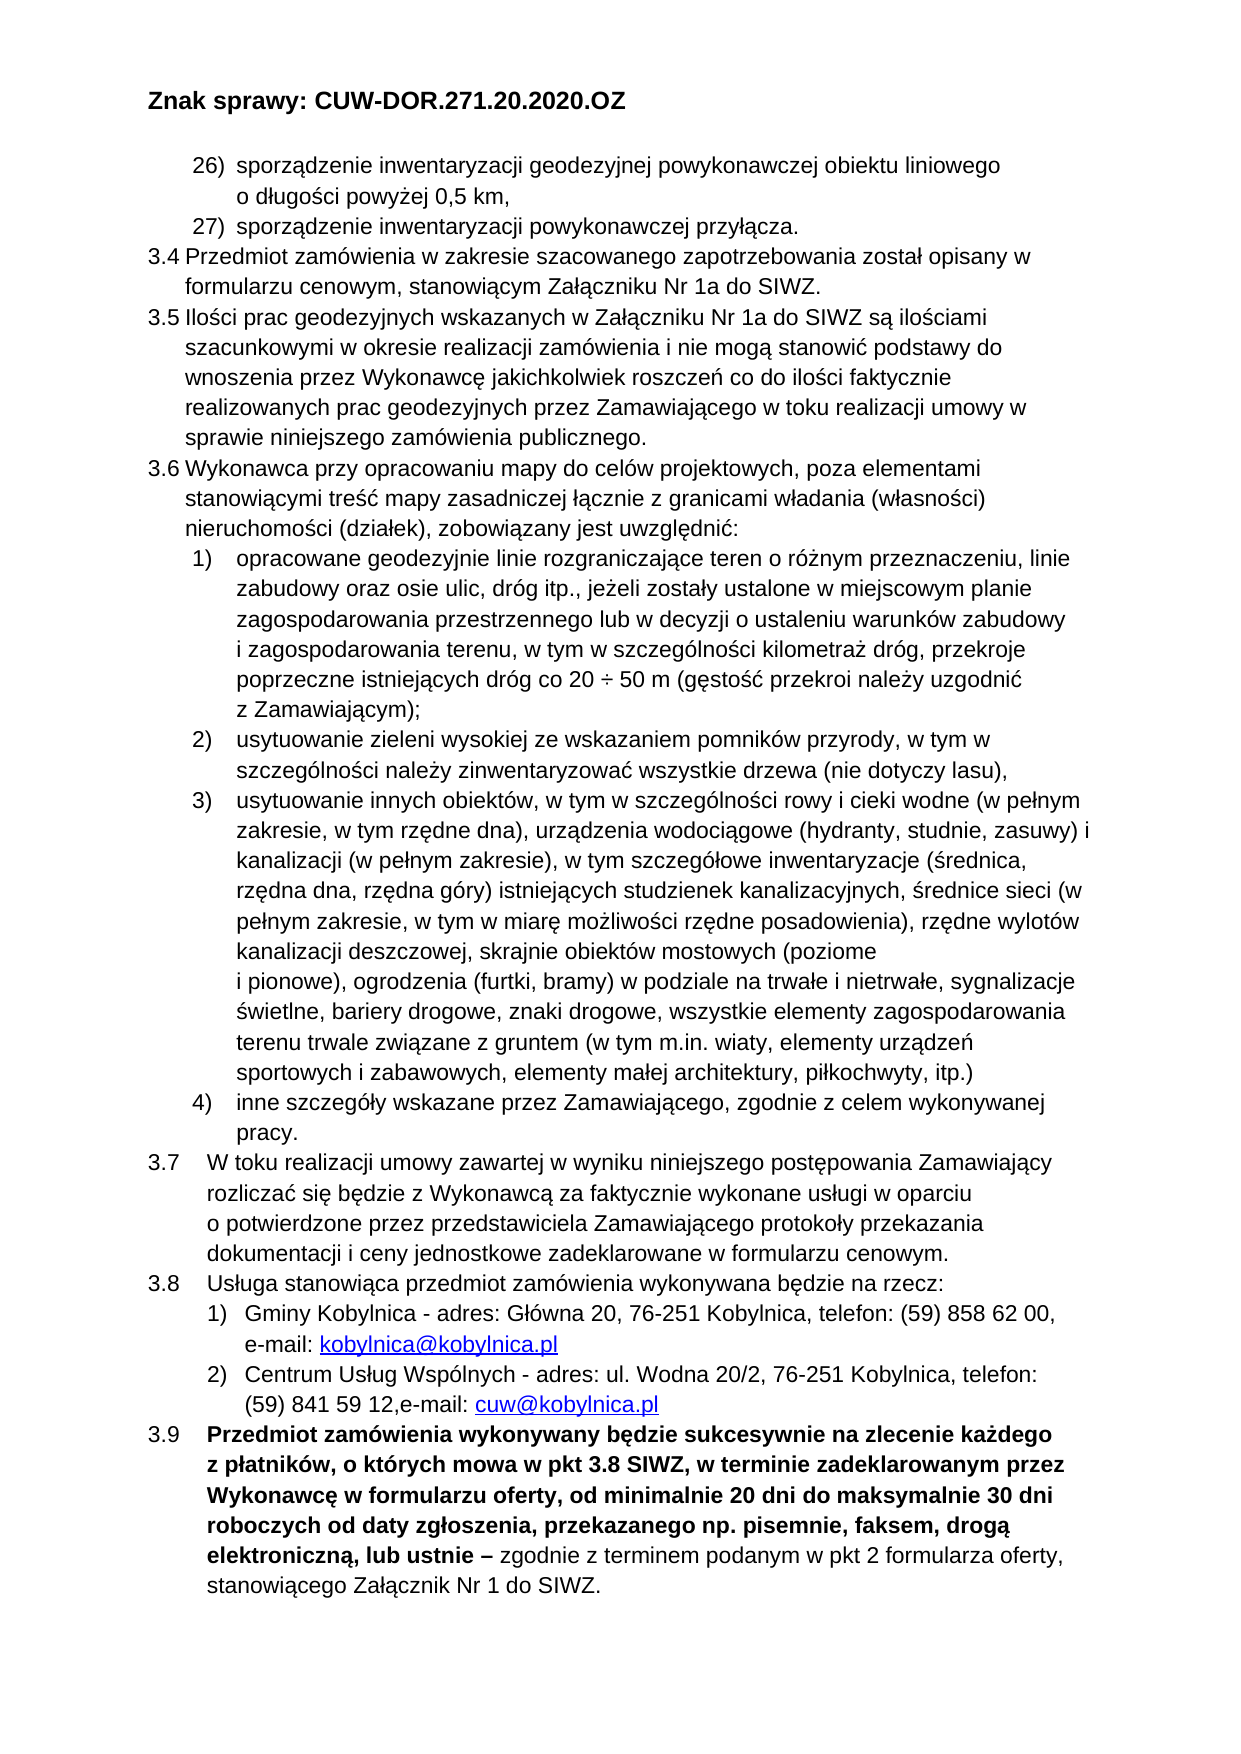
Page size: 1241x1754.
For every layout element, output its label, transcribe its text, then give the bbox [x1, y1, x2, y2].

list Centrum Usług Wspólnych - adres: ul. Wodna 20/2, 76-251 Kobylnica, telefon: (59) 841 59 12,e-mail: cuw@kobylnica.pl [207, 1361, 1093, 1417]
list Przedmiot zamówienia w zakresie szacowanego zapotrzebowania został opisany w formularzu cenowym, stanowiącym Załączniku Nr 1a do SIWZ. [148, 243, 1093, 300]
list W toku realizacji umowy zawartej w wyniku niniejszego postępowania Zamawiający rozliczać się będzie z Wykonawcą za faktycznie wykonane usługi w oparciu o potwierdzone przez przedstawiciela Zamawiającego protokoły przekazania dokumentacji i ceny jednostkowe zadeklarowane w formularzu cenowym. [148, 1149, 1093, 1266]
list Usługa stanowiąca przedmiot zamówienia wykonywana będzie na rzecz: [148, 1270, 1093, 1297]
list Gminy Kobylnica - adres: Główna 20, 76-251 Kobylnica, telefon: (59) 858 62 00, e-mail: kobylnica@kobylnica.pl [207, 1300, 1093, 1357]
list sporządzenie inwentaryzacji powykonawczej przyłącza. [192, 213, 1093, 239]
list Wykonawca przy opracowaniu mapy do celów projektowych, poza elementami stanowiącymi treść mapy zasadniczej łącznie z granicami władania (własności) nieruchomości (działek), zobowiązany jest uwzględnić: [148, 454, 1093, 541]
list sporządzenie inwentaryzacji geodezyjnej powykonawczej obiektu liniowego o długości powyżej 0,5 km, [192, 152, 1093, 209]
list Ilości prac geodezyjnych wskazanych w Załączniku Nr 1a do SIWZ są ilościami szacunkowymi w okresie realizacji zamówienia i nie mogą stanowić podstawy do wnoszenia przez Wykonawcę jakichkolwiek roszczeń co do ilości faktycznie realizowanych prac geodezyjnych przez Zamawiającego w toku realizacji umowy w sprawie niniejszego zamówienia publicznego. [148, 303, 1093, 451]
list opracowane geodezyjnie linie rozgraniczające teren o różnym przeznaczeniu, linie zabudowy oraz osie ulic, dróg itp., jeżeli zostały ustalone w miejscowym planie zagospodarowania przestrzennego lub w decyzji o ustaleniu warunków zabudowy i zagospodarowania terenu, w tym w szczególności kilometraż dróg, przekroje poprzeczne istniejących dróg co 20 ÷ 50 m (gęstość przekroi należy uzgodnić z Zamawiającym); [192, 545, 1093, 723]
list Przedmiot zamówienia wykonywany będzie sukcesywnie na zlecenie każdego z płatników, o których mowa w pkt 3.8 SIWZ, w terminie zadeklarowanym przez Wykonawcę w formularzu oferty, od minimalnie 20 dni do maksymalnie 30 dni roboczych od daty zgłoszenia, przekazanego np. pisemnie, faksem, drogą elektroniczną, lub ustnie – zgodnie z terminem podanym w pkt 2 formularza oferty, stanowiącego Załącznik Nr 1 do SIWZ. [148, 1421, 1093, 1599]
list inne szczegóły wskazane przez Zamawiającego, zgodnie z celem wykonywanej pracy. [192, 1089, 1093, 1146]
list usytuowanie innych obiektów, w tym w szczególności rowy i cieki wodne (w pełnym zakresie, w tym rzędne dna), urządzenia wodociągowe (hydranty, studnie, zasuwy) i kanalizacji (w pełnym zakresie), w tym szczegółowe inwentaryzacje (średnica, rzędna dna, rzędna góry) istniejących studzienek kanalizacyjnych, średnice sieci (w pełnym zakresie, w tym w miarę możliwości rzędne posadowienia), rzędne wylotów kanalizacji deszczowej, skrajnie obiektów mostowych (poziome i pionowe), ogrodzenia (furtki, bramy) w podziale na trwałe i nietrwałe, sygnalizacje świetlne, bariery drogowe, znaki drogowe, wszystkie elementy zagospodarowania terenu trwale związane z gruntem (w tym m.in. wiaty, elementy urządzeń sportowych i zabawowych, elementy małej architektury, piłkochwyty, itp.) [192, 787, 1093, 1085]
list usytuowanie zieleni wysokiej ze wskazaniem pomników przyrody, w tym w szczególności należy zinwentaryzować wszystkie drzewa (nie dotyczy lasu), [192, 726, 1093, 783]
